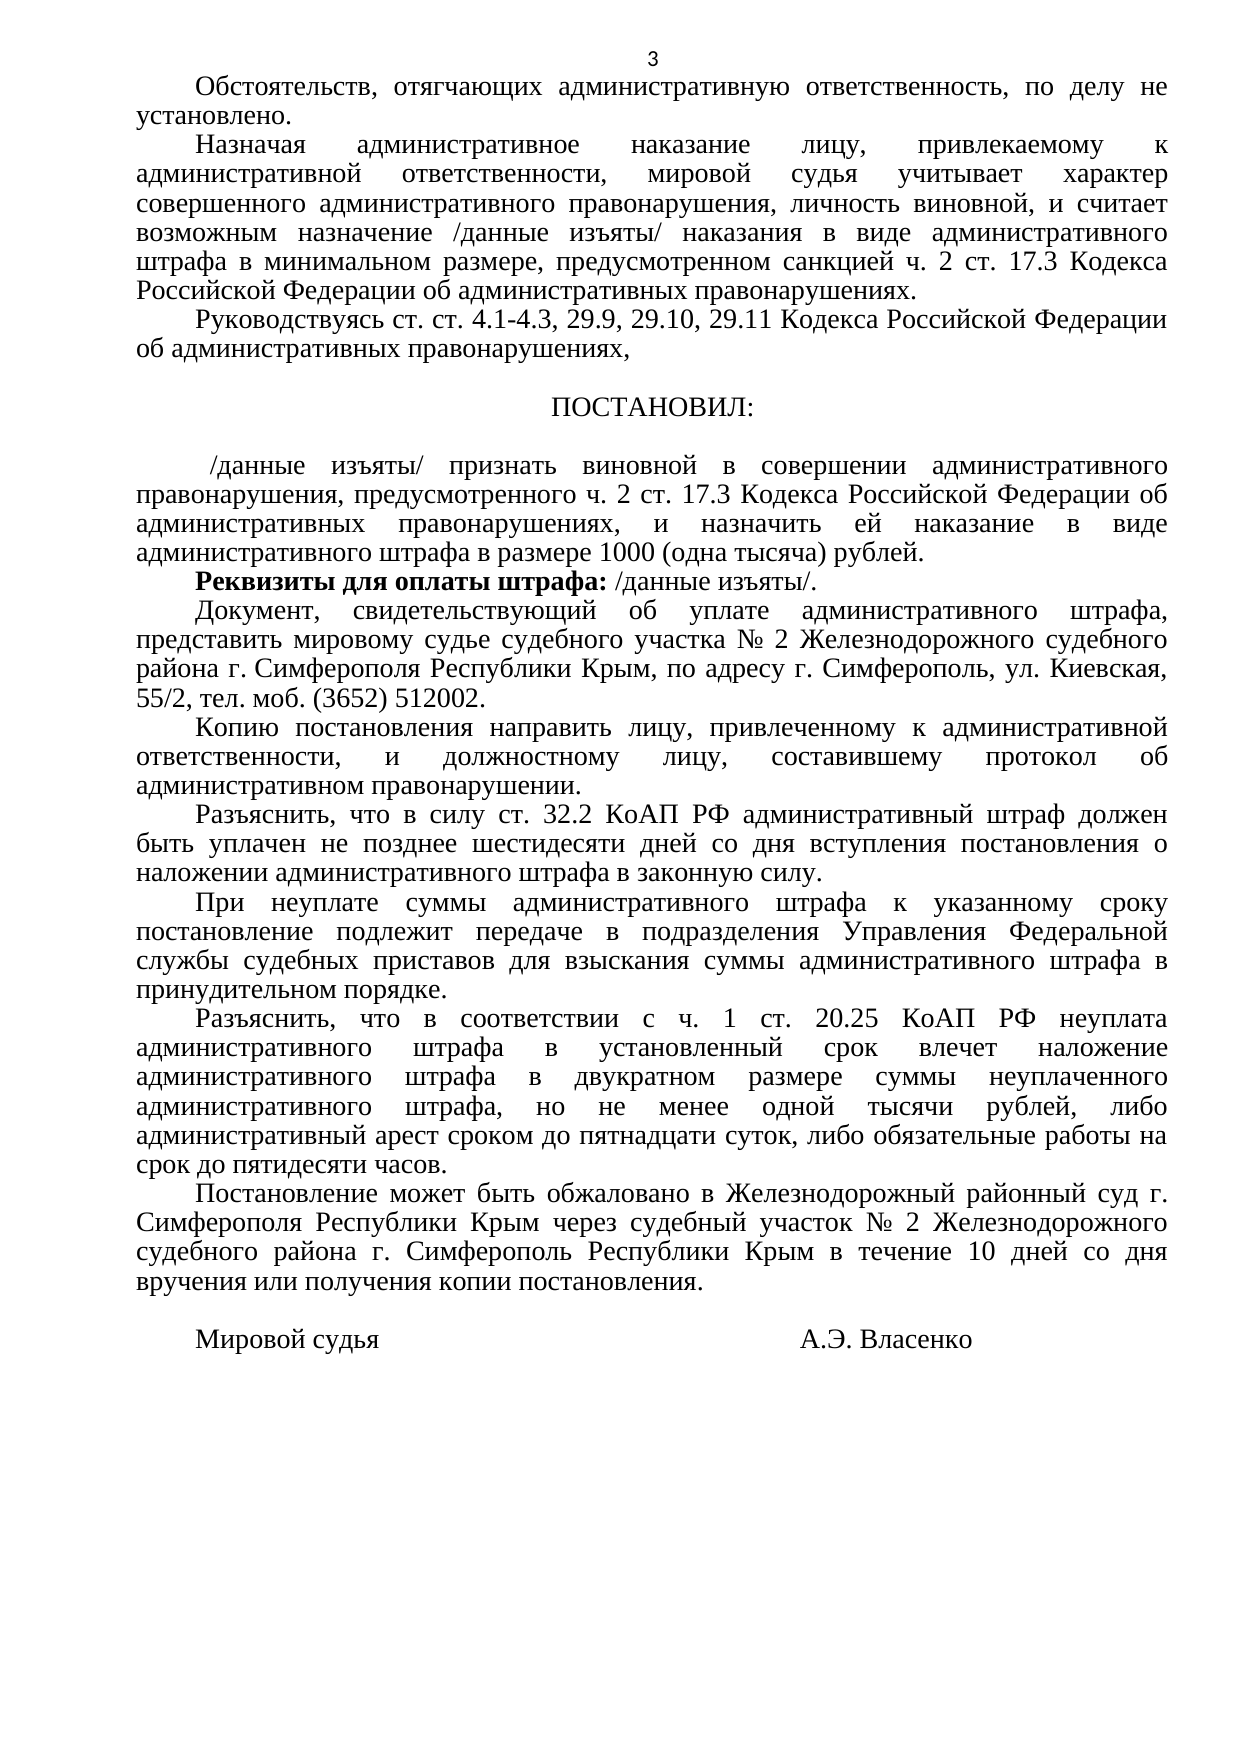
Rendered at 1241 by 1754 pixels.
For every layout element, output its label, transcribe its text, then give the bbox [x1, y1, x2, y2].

text Разъяснить, что в соответствии с ч. 1 ст. 20.25 КоАП РФ неуплата административного штрафа в установленный срок влечет наложение административного штрафа в двукратном размере суммы неуплаченного административного штрафа, но не менее одной тысячи рублей, либо административный арест сроком до пятнадцати суток, либо обязательные работы на срок до пятидесяти часов. [136, 1004, 1169, 1179]
text Назначая административное наказание лицу, привлекаемому к административной ответственности, мировой судья учитывает характер совершенного административного правонарушения, личность виновной, и считает возможным назначение /данные изъяты/ наказания в виде административного штрафа в минимальном размере, предусмотренном санкцией ч. 2 ст. 17.3 Кодекса Российской Федерации об административных правонарушениях. [136, 131, 1169, 306]
text При неуплате суммы административного штрафа к указанному сроку постановление подлежит передаче в подразделения Управления Федеральной службы судебных приставов для взыскания суммы административного штрафа в принудительном порядке. [136, 888, 1169, 1004]
text Реквизиты для оплаты штрафа: /данные изъяты/. [136, 567, 1169, 597]
text Постановление может быть обжаловано в Железнодорожный районный суд г. Симферополя Республики Крым через судебный участок № 2 Железнодорожного судебного района г. Симферополь Республики Крым в течение 10 дней со дня вручения или получения копии постановления. [136, 1179, 1169, 1296]
text Разъяснить, что в силу ст. 32.2 КоАП РФ административный штраф должен быть уплачен не позднее шестидесяти дней со дня вступления постановления о наложении административного штрафа в законную силу. [136, 801, 1169, 888]
text Мировой судья А.Э. Власенко [136, 1325, 1169, 1354]
text Документ, свидетельствующий об уплате административного штрафа, представить мировому судье судебного участка № 2 Железнодорожного судебного района г. Симферополя Республики Крым, по адресу г. Симферополь, ул. Киевская, 55/2, тел. моб. (3652) 512002. [136, 597, 1169, 713]
text ПОСТАНОВИЛ: [136, 393, 1169, 422]
text Руководствуясь ст. ст. 4.1-4.3, 29.9, 29.10, 29.11 Кодекса Российской Федерации об административных правонарушениях, [136, 306, 1169, 364]
text /данные изъяты/ признать виновной в совершении административного правонарушения, предусмотренного ч. 2 ст. 17.3 Кодекса Российской Федерации об административных правонарушениях, и назначить ей наказание в виде административного штрафа в размере 1000 (одна тысяча) рублей. [136, 451, 1169, 567]
text Копию постановления направить лицу, привлеченному к административной ответственности, и должностному лицу, составившему протокол об административном правонарушении. [136, 713, 1169, 801]
text Обстоятельств, отягчающих административную ответственность, по делу не установлено. [136, 72, 1169, 131]
